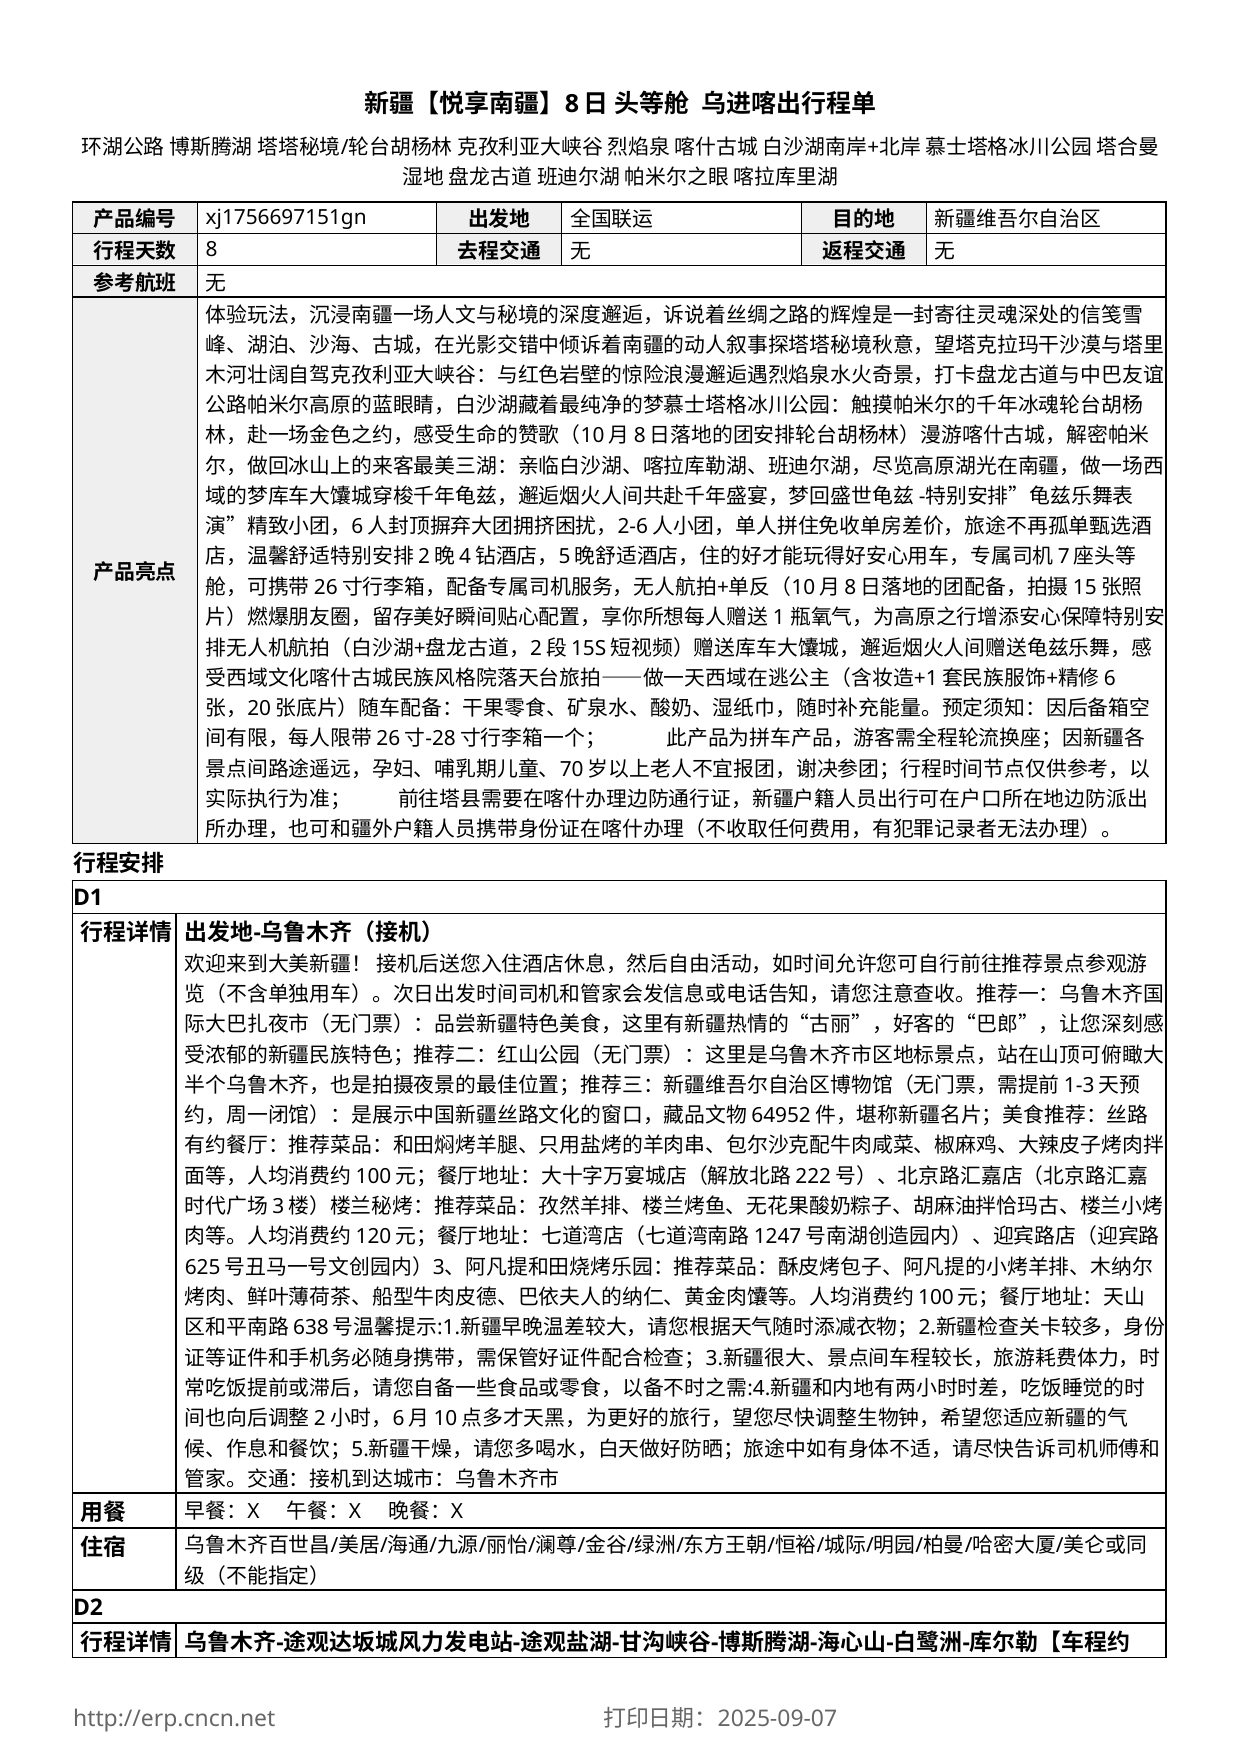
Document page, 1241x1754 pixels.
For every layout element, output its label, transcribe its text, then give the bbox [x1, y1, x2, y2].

table_cell 行程天数 [73, 234, 197, 264]
table_cell 8 [198, 234, 436, 264]
table_cell D2 [73, 1591, 1165, 1622]
table_cell 早餐：X 午餐：X 晚餐：X [177, 1494, 1165, 1527]
table_header 新疆维吾尔自治区 [927, 203, 1165, 233]
table_header 出发地 [437, 203, 561, 233]
table_header 产品编号 [73, 203, 197, 233]
table_cell 行程详情 [73, 1624, 175, 1657]
table_cell 参考航班 [73, 266, 197, 296]
table_cell 体验玩法，沉浸南疆 [198, 298, 1165, 843]
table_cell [177, 1624, 1165, 1657]
table_cell 用餐 [73, 1494, 175, 1527]
table_cell 无 [927, 234, 1165, 264]
text 新疆【悦享南疆】8日 头等舱 乌进喀出行程单 [73, 83, 1167, 119]
table_cell 返程交通 [802, 234, 926, 264]
table_cell 乌鲁木齐百世昌/美居/海通/九源/丽怡/澜尊/金谷/绿洲/东方王朝/恒裕/城际/明园/柏曼/哈密大厦/美仑或同级（不能指定） [177, 1529, 1165, 1589]
table_cell 去程交通 [437, 234, 561, 264]
text 行程安排 [73, 845, 1167, 878]
table_header D1 [73, 881, 1165, 912]
table_cell 无 [562, 234, 801, 264]
table_cell 住宿 [73, 1529, 175, 1589]
table_cell 出发地-乌鲁木齐（接机） 欢迎来到大美新疆！ 接机后送您入住酒店休息，然后自由活动，如时间允许您可自行前往推荐景点参观游览（不含单独用车）。次日出发时间司机和管家会发信息或电话告知，请您注意查收。 [177, 914, 1165, 1492]
table_cell 产品亮点 [73, 298, 197, 843]
text 环湖公路 博斯腾湖 塔塔秘境/轮台胡杨林 克孜利亚大峡谷 烈焰泉 喀什古城 白沙湖南岸+北岸 慕士塔格冰川公园 塔合曼湿地 盘龙古道 班迪尔湖 帕米尔之眼 喀拉库里湖 [73, 130, 1167, 191]
table_header xj1756697151gn [198, 203, 436, 233]
table_cell 无 [198, 266, 1165, 296]
table_cell 行程详情 [73, 914, 175, 1492]
table_header 全国联运 [562, 203, 801, 233]
table_header 目的地 [802, 203, 926, 233]
